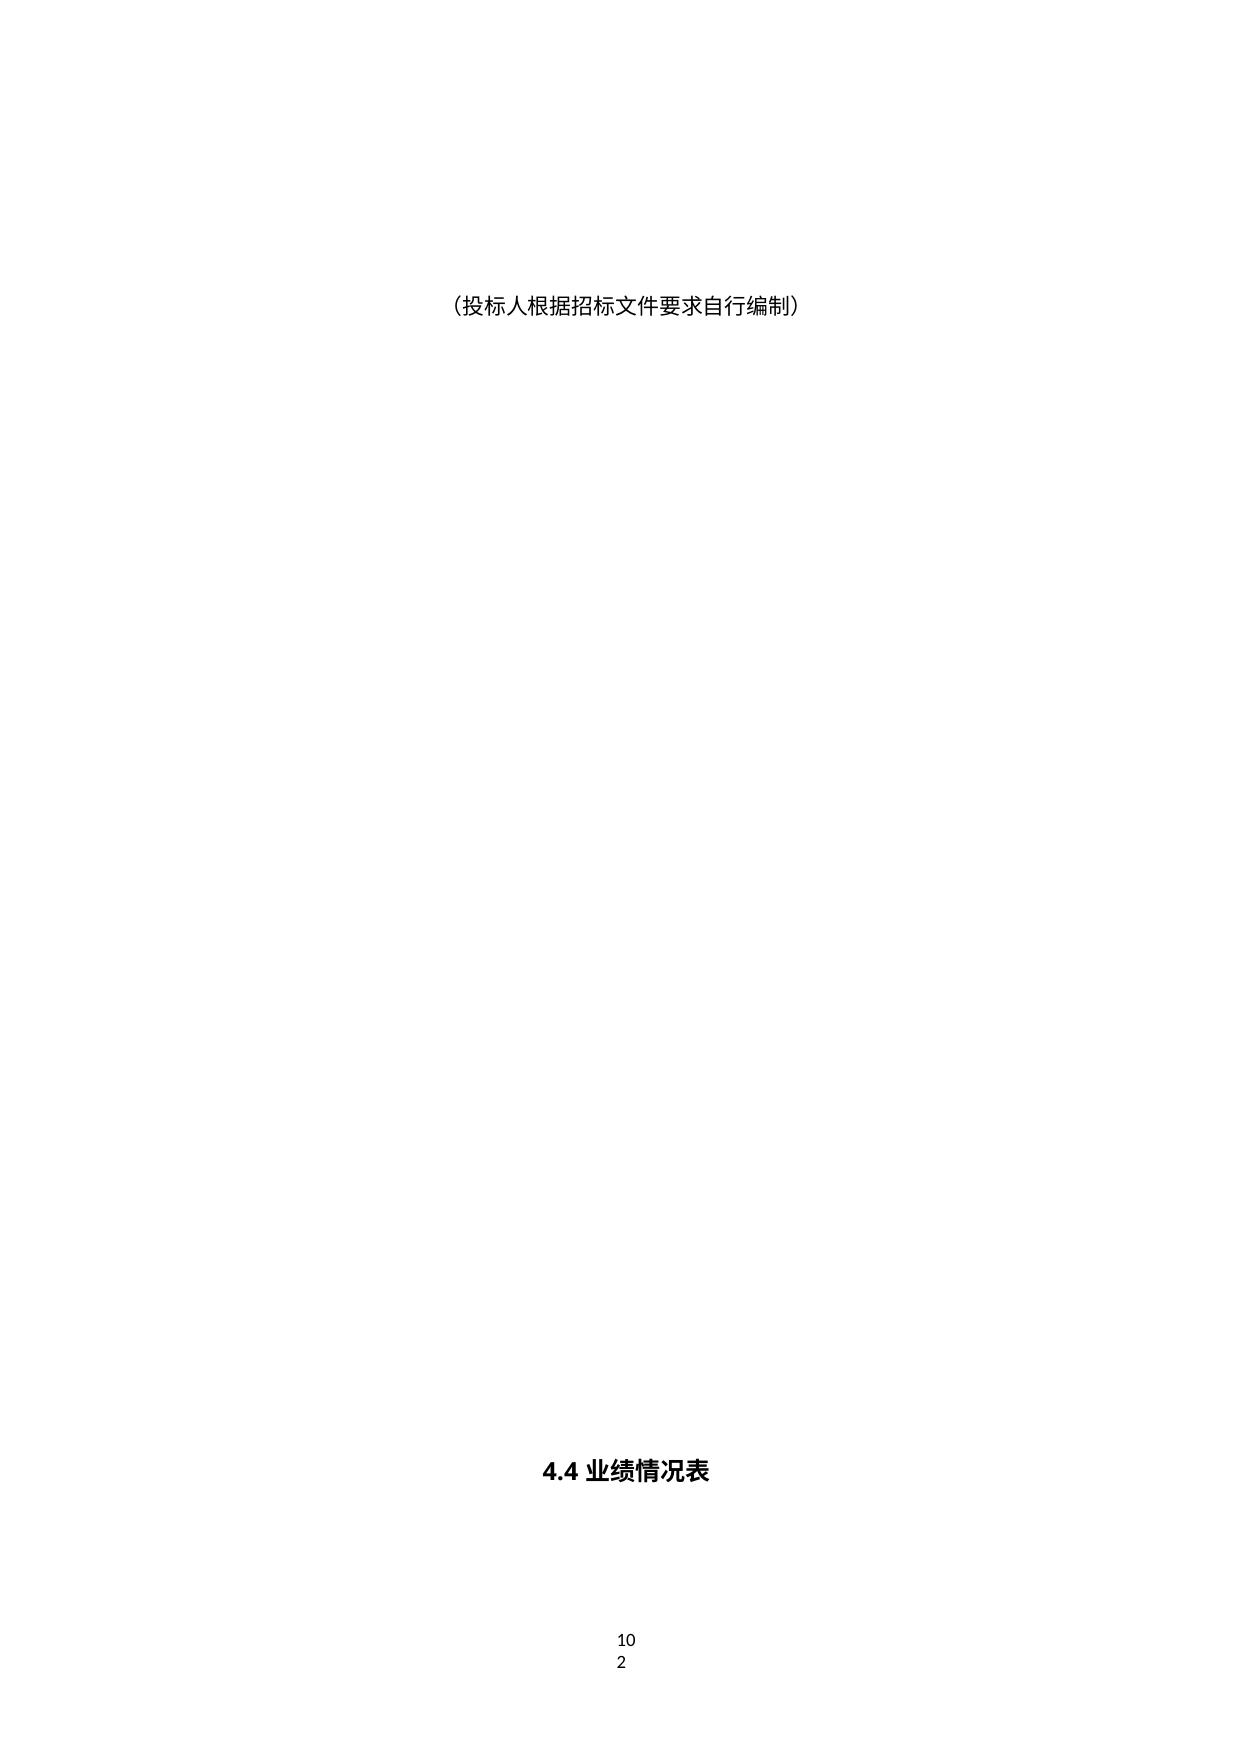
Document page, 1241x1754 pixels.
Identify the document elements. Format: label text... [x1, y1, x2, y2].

text （投标人根据招标文件要求自行编制） [165, 288, 1087, 321]
text 4.4 业绩情况表 [165, 1437, 1087, 1502]
